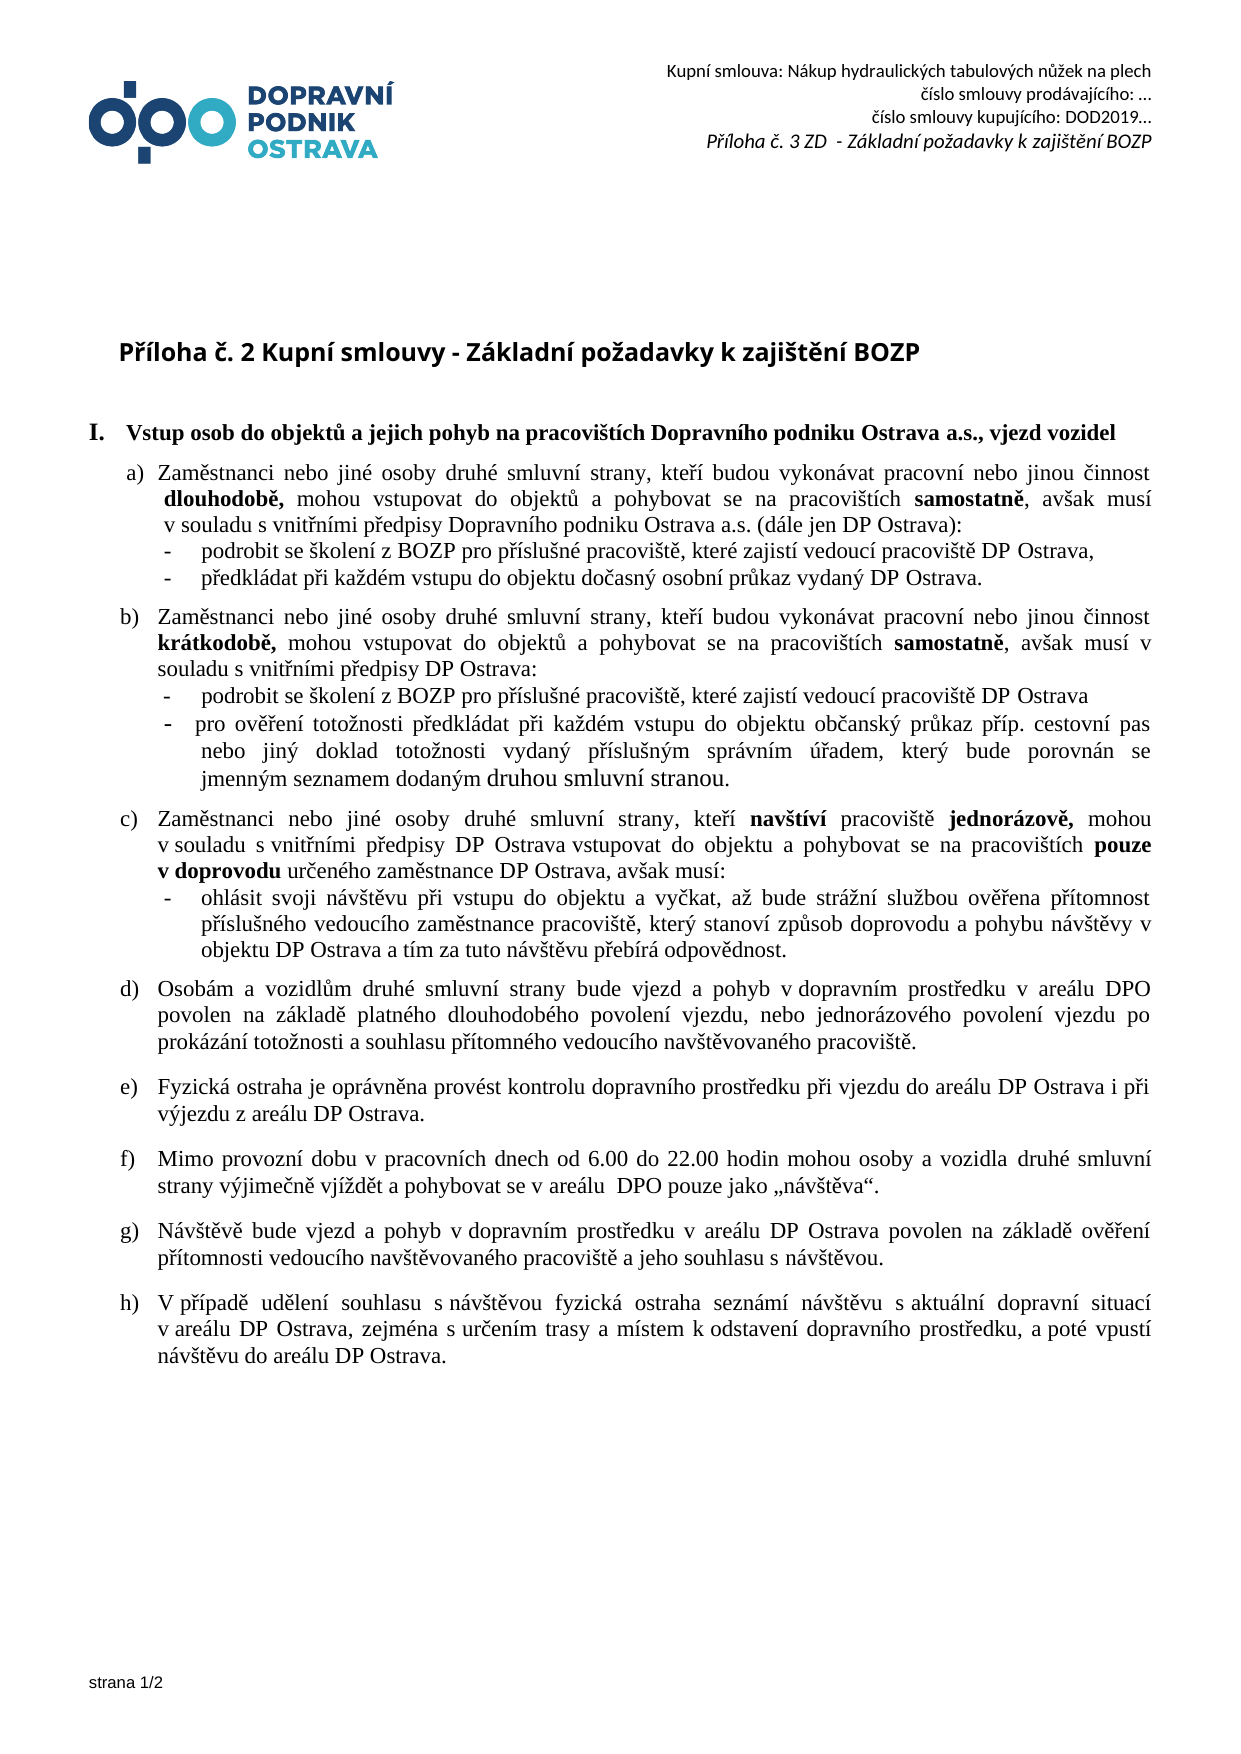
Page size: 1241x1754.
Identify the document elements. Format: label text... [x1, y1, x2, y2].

list Návštěvě bude vjezd a pohyb v dopravním prostředku v areálu DP Ostrava povolen na základě ověření přítomnosti vedoucího navštěvovaného pracoviště a jeho souhlasu s návštěvou. [120, 1217, 1152, 1270]
list pro ověření totožnosti předkládat při každém vstupu do objektu občanský průkaz příp. cestovní pas nebo jiný doklad totožnosti vydaný příslušným správním úřadem, který bude porovnán se jmenným seznamem dodaným druhou smluvní stranou. [164, 708, 1152, 792]
text I. Vstup osob do objektů a jejich pohyb na pracovištích Dopravního podniku Ostrava a.s., vjezd vozidel [89, 417, 1152, 446]
picture [88, 81, 395, 164]
list V případě udělení souhlasu s návštěvou fyzická ostraha seznámí návštěvu s aktuální dopravní situací v areálu DP Ostrava, zejména s určením trasy a místem k odstavení dopravního prostředku, a poté vpustí návštěvu do areálu DP Ostrava. [120, 1289, 1152, 1368]
list Zaměstnanci nebo jiné osoby druhé smluvní strany, kteří budou vykonávat pracovní nebo jinou činnost krátkodobě, mohou vstupovat do objektů a pohybovat se na pracovištích samostatně, avšak musí v souladu s vnitřními předpisy DP Ostrava: [120, 603, 1152, 682]
text - podrobit se školení z BOZP pro příslušné pracoviště, které zajistí vedoucí pracoviště DP Ostrava, [164, 538, 1152, 564]
subtitle Příloha č. 2 Kupní smlouvy - Základní požadavky k zajištění BOZP [118, 337, 1152, 367]
list Zaměstnanci nebo jiné osoby druhé smluvní strany, kteří budou vykonávat pracovní nebo jinou činnost dlouhodobě, mohou vstupovat do objektů a pohybovat se na pracovištích samostatně, avšak musí v souladu s vnitřními předpisy Dopravního podniku Ostrava a.s. (dále jen DP Ostrava): [126, 458, 1152, 538]
text - ohlásit svoji návštěvu při vstupu do objektu a vyčkat, až bude strážní službou ověřena přítomnost příslušného vedoucího zaměstnance pracoviště, který stanoví způsob doprovodu a pohybu návštěvy v objektu DP Ostrava a tím za tuto návštěvu přebírá odpovědnost. [164, 884, 1152, 963]
text - předkládat při každém vstupu do objektu dočasný osobní průkaz vydaný DP Ostrava. [164, 564, 1152, 590]
list Zaměstnanci nebo jiné osoby druhé smluvní strany, kteří navštíví pracoviště jednorázově, mohou v souladu s vnitřními předpisy DP Ostrava vstupovat do objektu a pohybovat se na pracovištích pouze v doprovodu určeného zaměstnance DP Ostrava, avšak musí: [120, 804, 1152, 884]
list Osobám a vozidlům druhé smluvní strany bude vjezd a pohyb v dopravním prostředku v areálu DPO povolen na základě platného dlouhodobého povolení vjezdu, nebo jednorázového povolení vjezdu po prokázání totožnosti a souhlasu přítomného vedoucího navštěvovaného pracoviště. [120, 975, 1152, 1054]
text - podrobit se školení z BOZP pro příslušné pracoviště, které zajistí vedoucí pracoviště DP Ostrava [157, 682, 1152, 708]
list Fyzická ostraha je oprávněna provést kontrolu dopravního prostředku při vjezdu do areálu DP Ostrava i při výjezdu z areálu DP Ostrava. [120, 1073, 1152, 1126]
list Mimo provozní dobu v pracovních dnech od 6.00 do 22.00 hodin mohou osoby a vozidla druhé smluvní strany výjimečně vjíždět a pohybovat se v areálu DPO pouze jako „návštěva“. [120, 1145, 1152, 1198]
